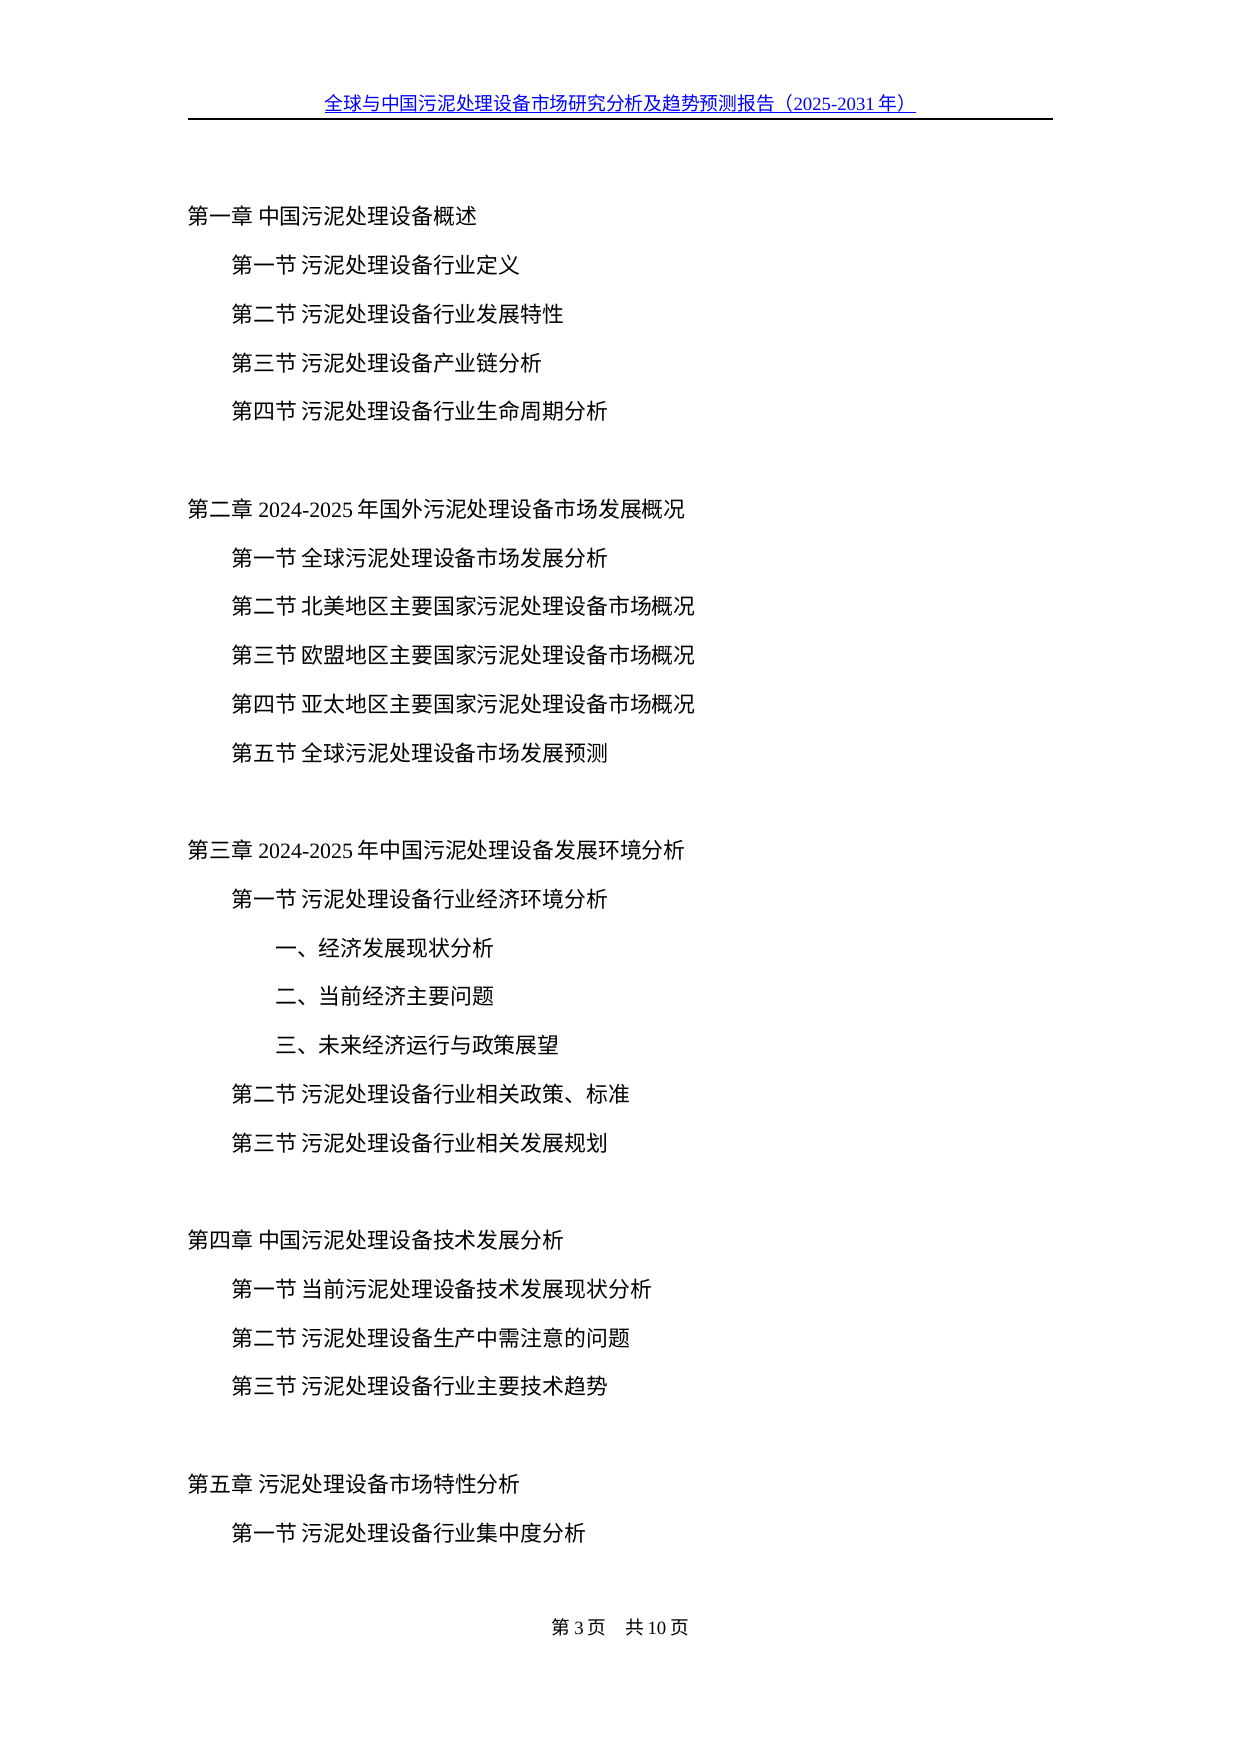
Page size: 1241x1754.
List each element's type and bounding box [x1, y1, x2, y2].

text [187, 150, 1053, 1548]
